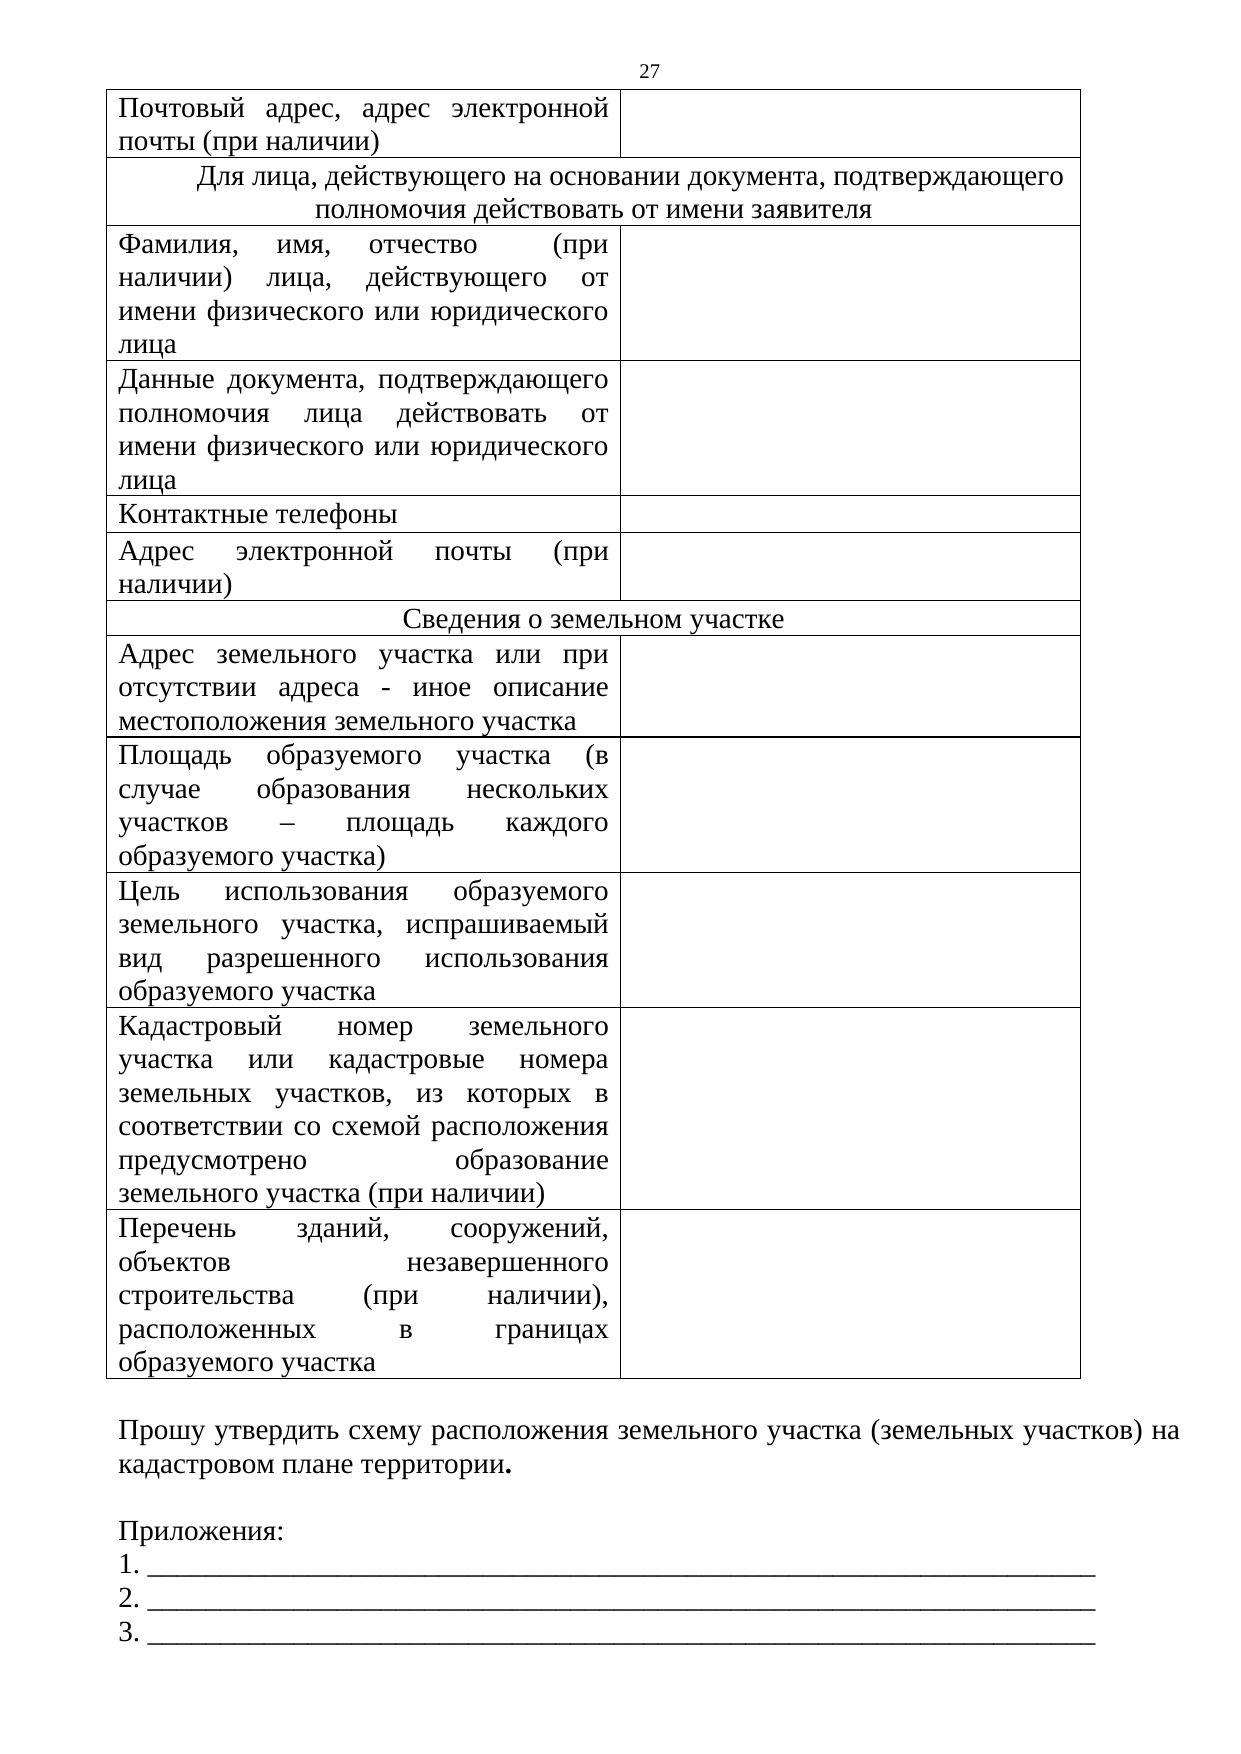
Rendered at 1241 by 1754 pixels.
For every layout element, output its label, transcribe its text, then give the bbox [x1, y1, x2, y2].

table_cell [621, 1210, 1080, 1378]
table_cell Перечень зданий, сооружений, объектов незавершенного строительства (при наличии), расположенных в границах образуемого участка [107, 1210, 620, 1378]
text 3. _________________________________________________________________ [118, 1614, 1181, 1647]
table_cell [621, 90, 1080, 157]
table_cell Почтовый адрес, адрес электронной почты (при наличии) [107, 90, 620, 157]
subtitle Прошу утвердить схему расположения земельного участка (земельных участков) на кадастровом плане территории. [118, 1412, 1181, 1479]
table_cell Адрес земельного участка или при отсутствии адреса - иное описание местоположения земельного участка [107, 636, 620, 736]
text 1. _________________________________________________________________ [118, 1547, 1181, 1580]
table_cell [621, 496, 1080, 532]
table_cell [621, 738, 1080, 872]
table_cell Сведения о земельном участке [107, 601, 1080, 635]
table_cell Адрес электронной почты (при наличии) [107, 533, 620, 600]
table_cell Цель использования образуемого земельного участка, испрашиваемый вид разрешенного использования образуемого участка [107, 873, 620, 1007]
table_cell [621, 873, 1080, 1007]
table_cell Контактные телефоны [107, 496, 620, 532]
text 2. _________________________________________________________________ [118, 1580, 1181, 1614]
table_cell Кадастровый номер земельного участка или кадастровые номера земельных участков, из которых в соответствии со схемой расположения предусмотрено образование земельного участка (при наличии) [107, 1008, 620, 1209]
table_cell [621, 533, 1080, 600]
table_cell Данные документа, подтверждающего полномочия лица действовать от имени физического или юридического лица [107, 361, 620, 495]
table_cell [621, 1008, 1080, 1209]
table_cell [621, 226, 1080, 360]
table_cell Площадь образуемого участка (в случае образования нескольких участков – площадь каждого образуемого участка) [107, 738, 620, 872]
table_cell [621, 636, 1080, 736]
table_cell [621, 361, 1080, 495]
table_cell Фамилия, имя, отчество (при наличии) лица, действующего от имени физического или юридического лица [107, 226, 620, 360]
table_cell Для лица, действующего на основании документа, подтверждающего полномочия действовать от имени заявителя [107, 158, 1080, 225]
text Приложения: [118, 1513, 1181, 1547]
